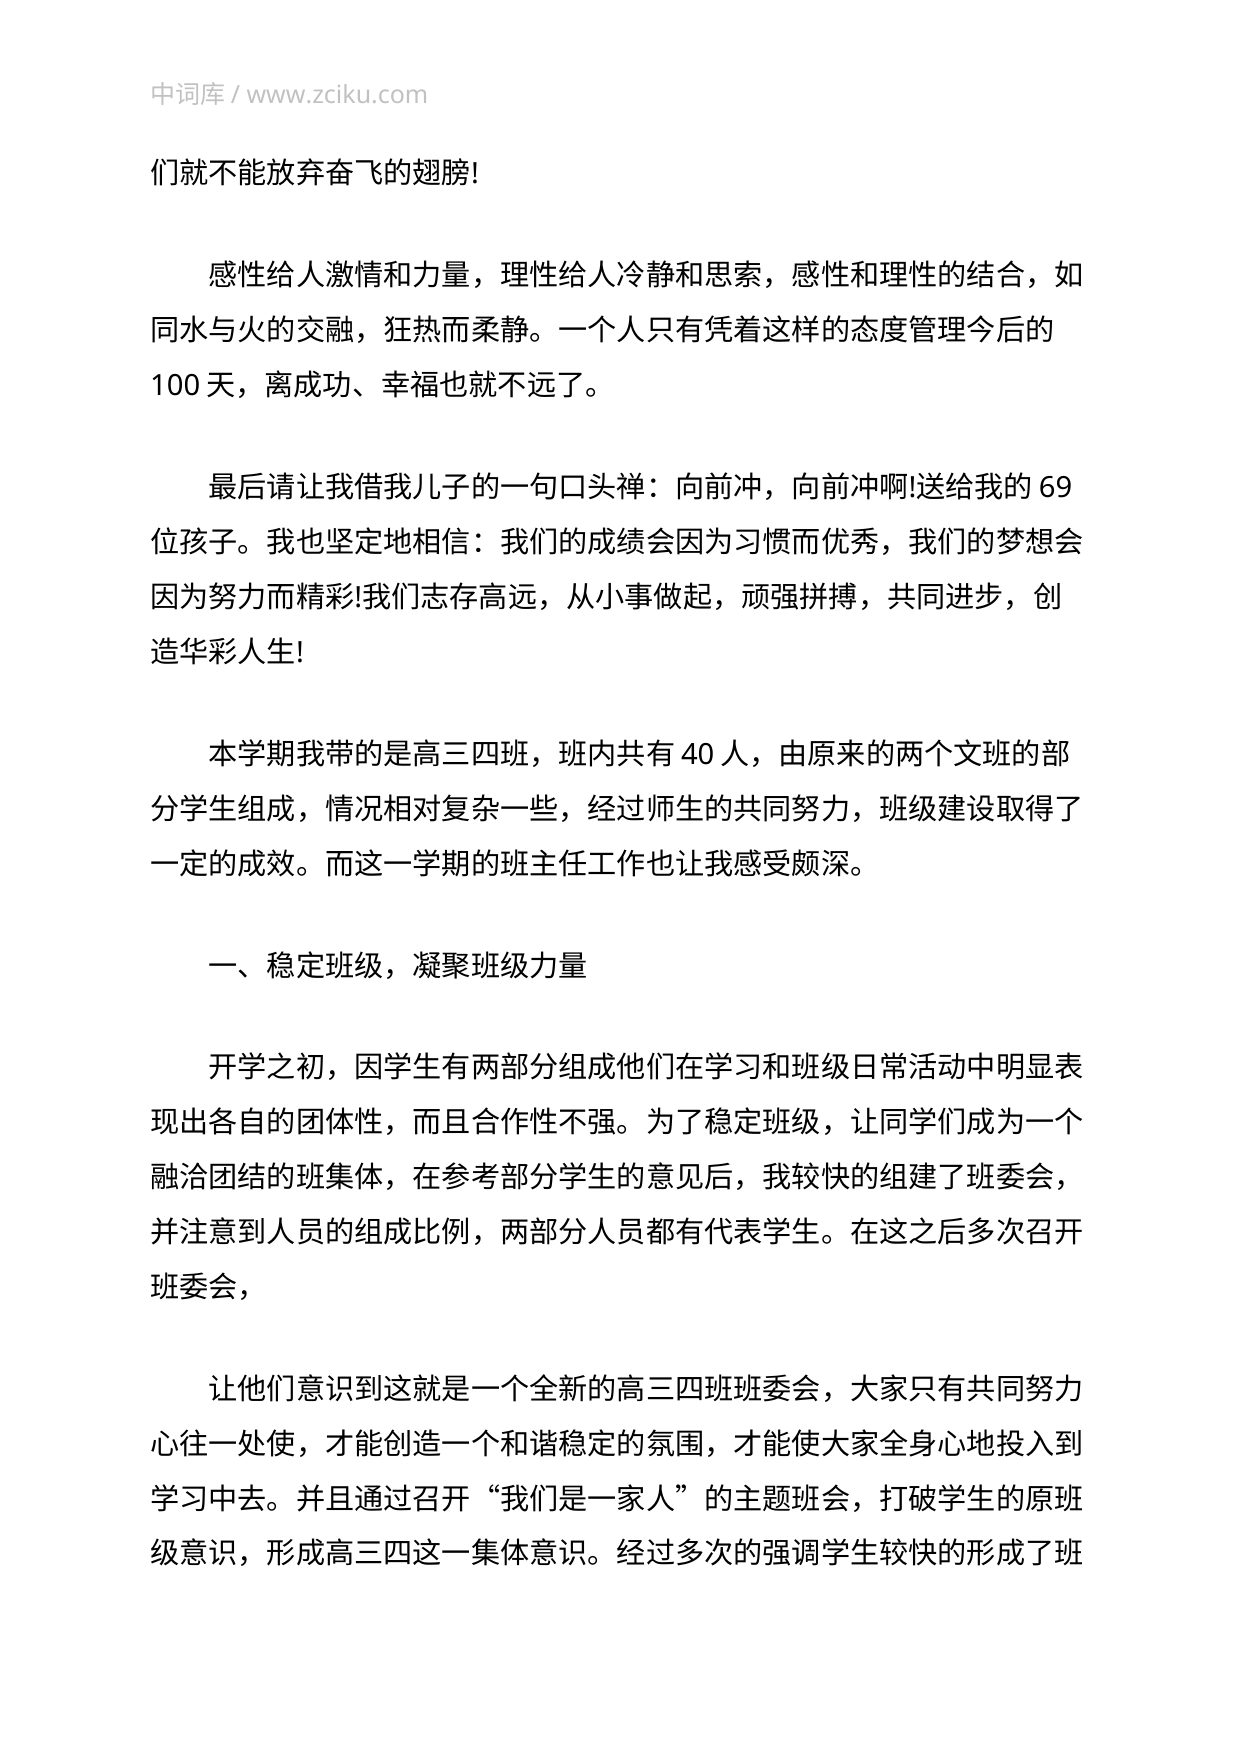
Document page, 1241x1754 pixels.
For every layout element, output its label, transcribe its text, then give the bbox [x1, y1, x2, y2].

text 一、稳定班级，凝聚班级力量 [150, 942, 1090, 984]
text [150, 150, 1090, 192]
text 开学之初，因学生有两部分组成他们在学习和班级日常活动中明显表现出各自的团体性，而且合作性不强。为了稳定班级，让同学们成为一个融洽团结的班集体，在参考部分学生的意见后，我较快的组建了班委会，并注意到人员的组成比例，两部分人员都有代表学生。在这之后多次召开班委会， [150, 1044, 1090, 1306]
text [150, 1365, 1090, 1572]
text 最后请让我借我儿子的一句口头禅：向前冲，向前冲啊!送给我的69位孩子。我也坚定地相信：我们的成绩会因为习惯而优秀，我们的梦想会因为努力而精彩!我们志存高远，从小事做起，顽强拼搏，共同进步，创造华彩人生! [150, 464, 1090, 671]
text 本学期我带的是高三四班，班内共有40人，由原来的两个文班的部分学生组成，情况相对复杂一些，经过师生的共同努力，班级建设取得了一定的成效。而这一学期的班主任工作也让我感受颇深。 [150, 731, 1090, 883]
text 感性给人激情和力量，理性给人冷静和思索，感性和理性的结合，如同水与火的交融，狂热而柔静。一个人只有凭着这样的态度管理今后的100天，离成功、幸福也就不远了。 [150, 252, 1090, 404]
